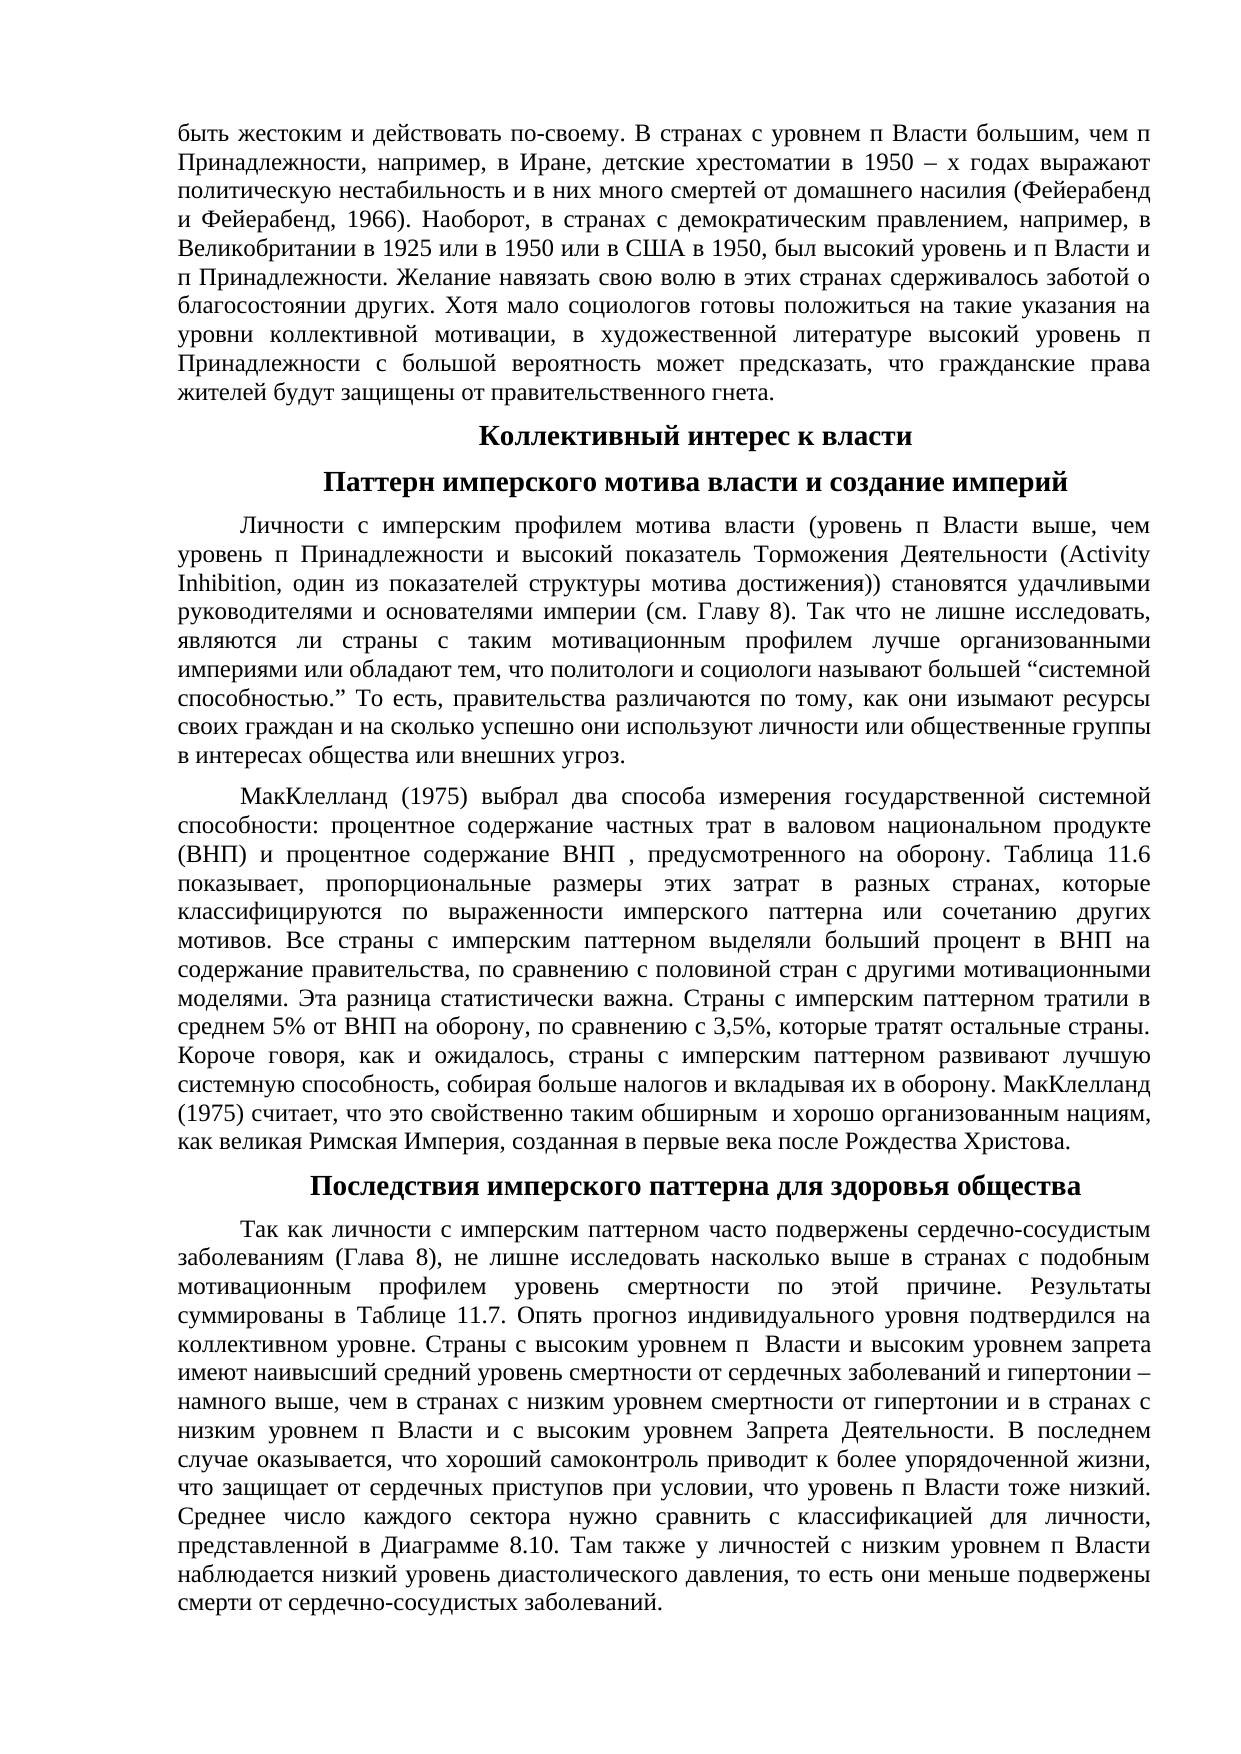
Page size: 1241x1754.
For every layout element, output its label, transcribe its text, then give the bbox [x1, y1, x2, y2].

text Паттерн имперского мотива власти и создание империй [177, 464, 1152, 498]
text Личности с имперским профилем мотива власти (уровень п Власти выше, чем уровень п Принадлежности и высокий показатель Торможения Деятельности (Activity Inhibition, один из показателей структуры мотива достижения)) становятся удачливыми руководителями и основателями империи (см. Главу 8). Так что не лишне исследовать, являются ли страны с таким мотивационным профилем лучше организованными империями или обладают тем, что политологи и социологи называют большей “системной способностью.” То есть, правительства различаются по тому, как они изымают ресурсы своих граждан и на сколько успешно они используют личности или общественные группы в интересах общества или внешних угроз. [177, 510, 1152, 769]
text Коллективный интерес к власти [177, 418, 1152, 452]
text МакКлелланд (1975) выбрал два способа измерения государственной системной способности: процентное содержание частных трат в валовом национальном продукте (ВНП) и процентное содержание ВНП , предусмотренного на оборону. Таблица 11.6 показывает, пропорциональные размеры этих затрат в разных странах, которые классифицируются по выраженности имперского паттерна или сочетанию других мотивов. Все страны с имперским паттерном выделяли больший процент в ВНП на содержание правительства, по сравнению с половиной стран с другими мотивационными моделями. Эта разница статистически важна. Страны с имперским паттерном тратили в среднем 5% от ВНП на оборону, по сравнению с 3,5%, которые тратят остальные страны. Короче говоря, как и ожидалось, страны с имперским паттерном развивают лучшую системную способность, собирая больше налогов и вкладывая их в оборону. МакКлелланд (1975) считает, что это свойственно таким обширным и хорошо организованным нациям, как великая Римская Империя, созданная в первые века после Рождества Христова. [177, 781, 1152, 1155]
text Так как личности с имперским паттерном часто подвержены сердечно-сосудистым заболеваниям (Глава 8), не лишне исследовать насколько выше в странах с подобным мотивационным профилем уровень смертности по этой причине. Результаты суммированы в Таблице 11.7. Опять прогноз индивидуального уровня подтвердился на коллективном уровне. Страны с высоким уровнем п Власти и высоким уровнем запрета имеют наивысший средний уровень смертности от сердечных заболеваний и гипертонии – намного выше, чем в странах с низким уровнем смертности от гипертонии и в странах с низким уровнем п Власти и с высоким уровнем Запрета Деятельности. В последнем случае оказывается, что хороший самоконтроль приводит к более упорядоченной жизни, что защищает от сердечных приступов при условии, что уровень п Власти тоже низкий. Среднее число каждого сектора нужно сравнить с классификацией для личности, представленной в Диаграмме 8.10. Там также у личностей с низким уровнем п Власти наблюдается низкий уровень диастолического давления, то есть они меньше подвержены смерти от сердечно-сосудистых заболеваний. [177, 1214, 1152, 1616]
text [177, 118, 1152, 406]
text Последствия имперского паттерна для здоровья общества [177, 1168, 1152, 1201]
